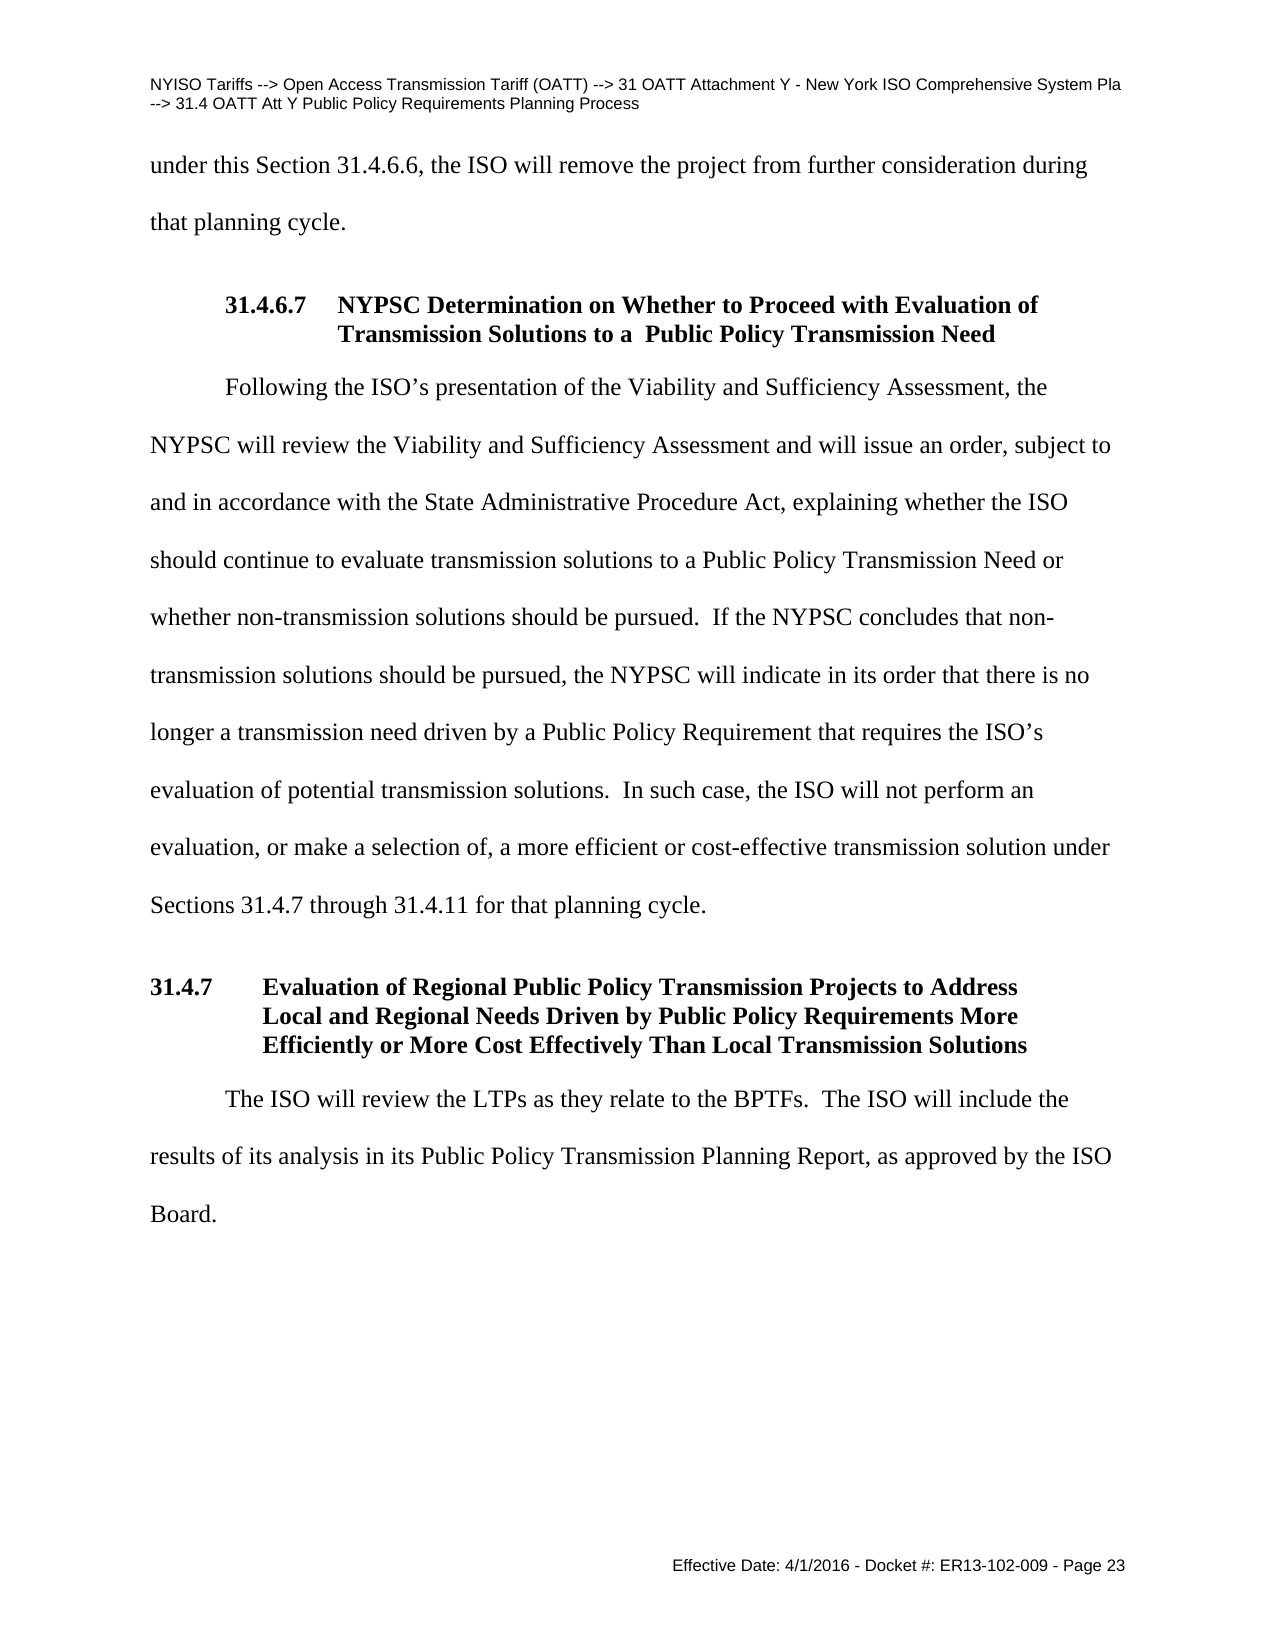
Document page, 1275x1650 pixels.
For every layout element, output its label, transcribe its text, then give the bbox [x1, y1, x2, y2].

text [150, 150, 1125, 236]
subtitle 31.4.7 Evaluation of Regional Public Policy Transmission Projects to Address Local and Regional Needs Driven by Public Policy Requirements More Efficiently or More Cost Effectively Than Local Transmission Solutions [150, 972, 1059, 1059]
subtitle 31.4.6.7 NYPSC Determination on Whether to Proceed with Evaluation of Transmission Solutions to a Public Policy Transmission Need [225, 290, 1125, 347]
text Following the ISO’s presentation of the Viability and Sufficiency Assessment, the NYPSC will review the Viability and Sufficiency Assessment and will issue an order, subject to and in accordance with the State Administrative Procedure Act, explaining whether the ISO should continue to evaluate transmission solutions to a Public Policy Transmission Need or whether non-transmission solutions should be pursued. If the NYPSC concludes that non-transmission solutions should be pursued, the NYPSC will indicate in its order that there is no longer a transmission need driven by a Public Policy Requirement that requires the ISO’s evaluation of potential transmission solutions. In such case, the ISO will not perform an evaluation, or make a selection of, a more efficient or cost-effective transmission solution under Sections 31.4.7 through 31.4.11 for that planning cycle. [150, 372, 1125, 919]
text The ISO will review the LTPs as they relate to the BPTFs. The ISO will include the results of its analysis in its Public Policy Transmission Planning Report, as approved by the ISO Board. [150, 1084, 1125, 1227]
